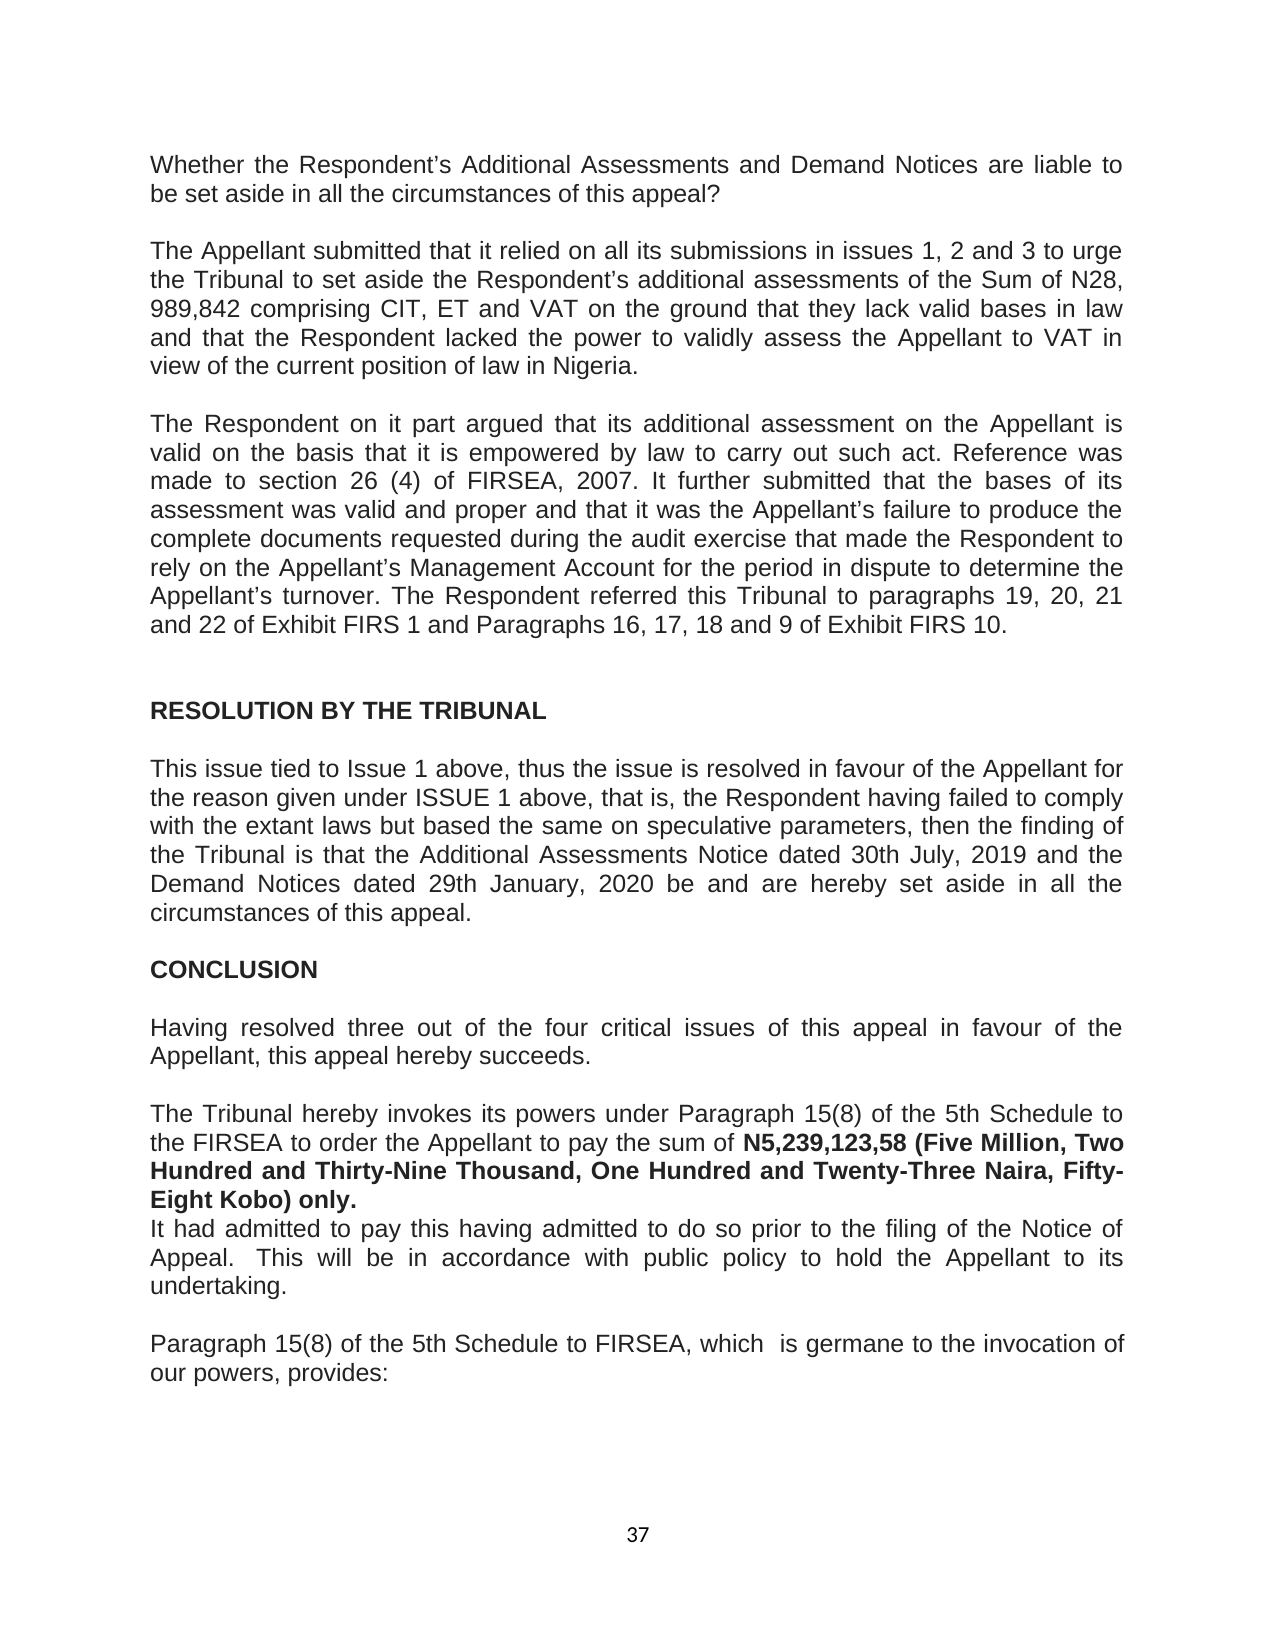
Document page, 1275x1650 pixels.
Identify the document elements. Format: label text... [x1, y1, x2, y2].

text Having resolved three out of the four critical issues of this appeal in favour of the Appellant, this appeal hereby succeeds. [150, 1012, 1125, 1070]
text CONCLUSION [150, 955, 1125, 984]
text RESOLUTION BY THE TRIBUNAL [150, 696, 1125, 725]
text Paragraph 15(8) of the 5th Schedule to FIRSEA, which is germane to the invocation of our powers, provides: [150, 1329, 1125, 1386]
text It had admitted to pay this having admitted to do so prior to the filing of the Notice of Appeal. This will be in accordance with public policy to hold the Appellant to its undertaking. [150, 1214, 1125, 1300]
text The Tribunal hereby invokes its powers under Paragraph 15(8) of the 5th Schedule to the FIRSEA to order the Appellant to pay the sum of N5,239,123,58 (Five Million, Two Hundred and Thirty-Nine Thousand, One Hundred and Twenty-Three Naira, Fifty-Eight Kobo) only. [150, 1099, 1125, 1214]
text The Appellant submitted that it relied on all its submissions in issues 1, 2 and 3 to urge the Tribunal to set aside the Respondent’s additional assessments of the Sum of N28, 989,842 comprising CIT, ET and VAT on the ground that they lack valid bases in law and that the Respondent lacked the power to validly assess the Appellant to VAT in view of the current position of law in Nigeria. [150, 236, 1125, 380]
text This issue tied to Issue 1 above, thus the issue is resolved in favour of the Appellant for the reason given under ISSUE 1 above, that is, the Respondent having failed to comply with the extant laws but based the same on speculative parameters, then the finding of the Tribunal is that the Additional Assessments Notice dated 30th July, 2019 and the Demand Notices dated 29th January, 2020 be and are hereby set aside in all the circumstances of this appeal. [150, 754, 1125, 926]
text Whether the Respondent’s Additional Assessments and Demand Notices are liable to be set aside in all the circumstances of this appeal? [150, 150, 1125, 207]
text The Respondent on it part argued that its additional assessment on the Appellant is valid on the basis that it is empowered by law to carry out such act. Reference was made to section 26 (4) of FIRSEA, 2007. It further submitted that the bases of its assessment was valid and proper and that it was the Appellant’s failure to produce the complete documents requested during the audit exercise that made the Respondent to rely on the Appellant’s Management Account for the period in dispute to determine the Appellant’s turnover. The Respondent referred this Tribunal to paragraphs 19, 20, 21 and 22 of Exhibit FIRS 1 and Paragraphs 16, 17, 18 and 9 of Exhibit FIRS 10. [150, 409, 1125, 639]
